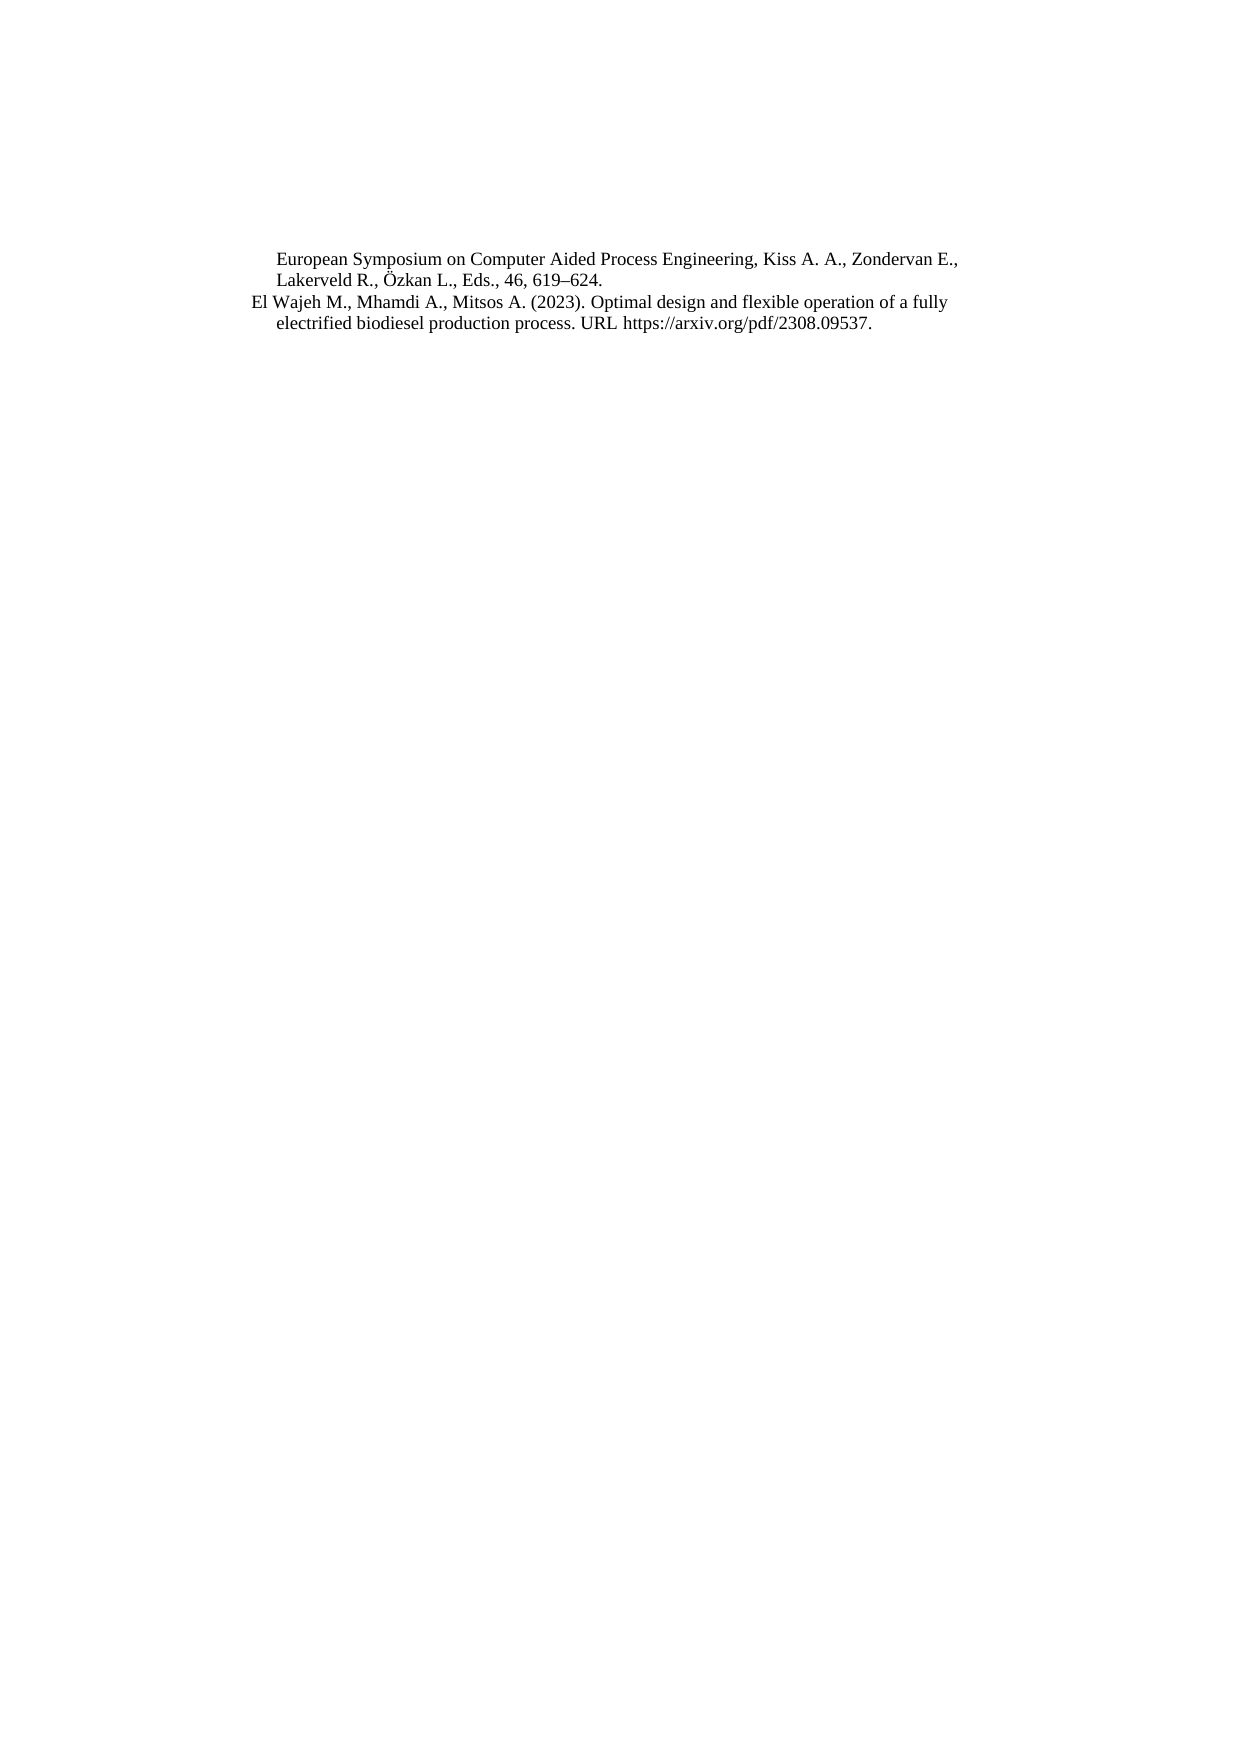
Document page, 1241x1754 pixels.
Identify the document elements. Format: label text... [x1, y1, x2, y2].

text El Wajeh M., Mhamdi A., Mitsos A. (2023). Optimal design and flexible operation of a fully electrified biodiesel production process. URL https://arxiv.org/pdf/2308.09537. [251, 291, 989, 334]
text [251, 248, 989, 291]
